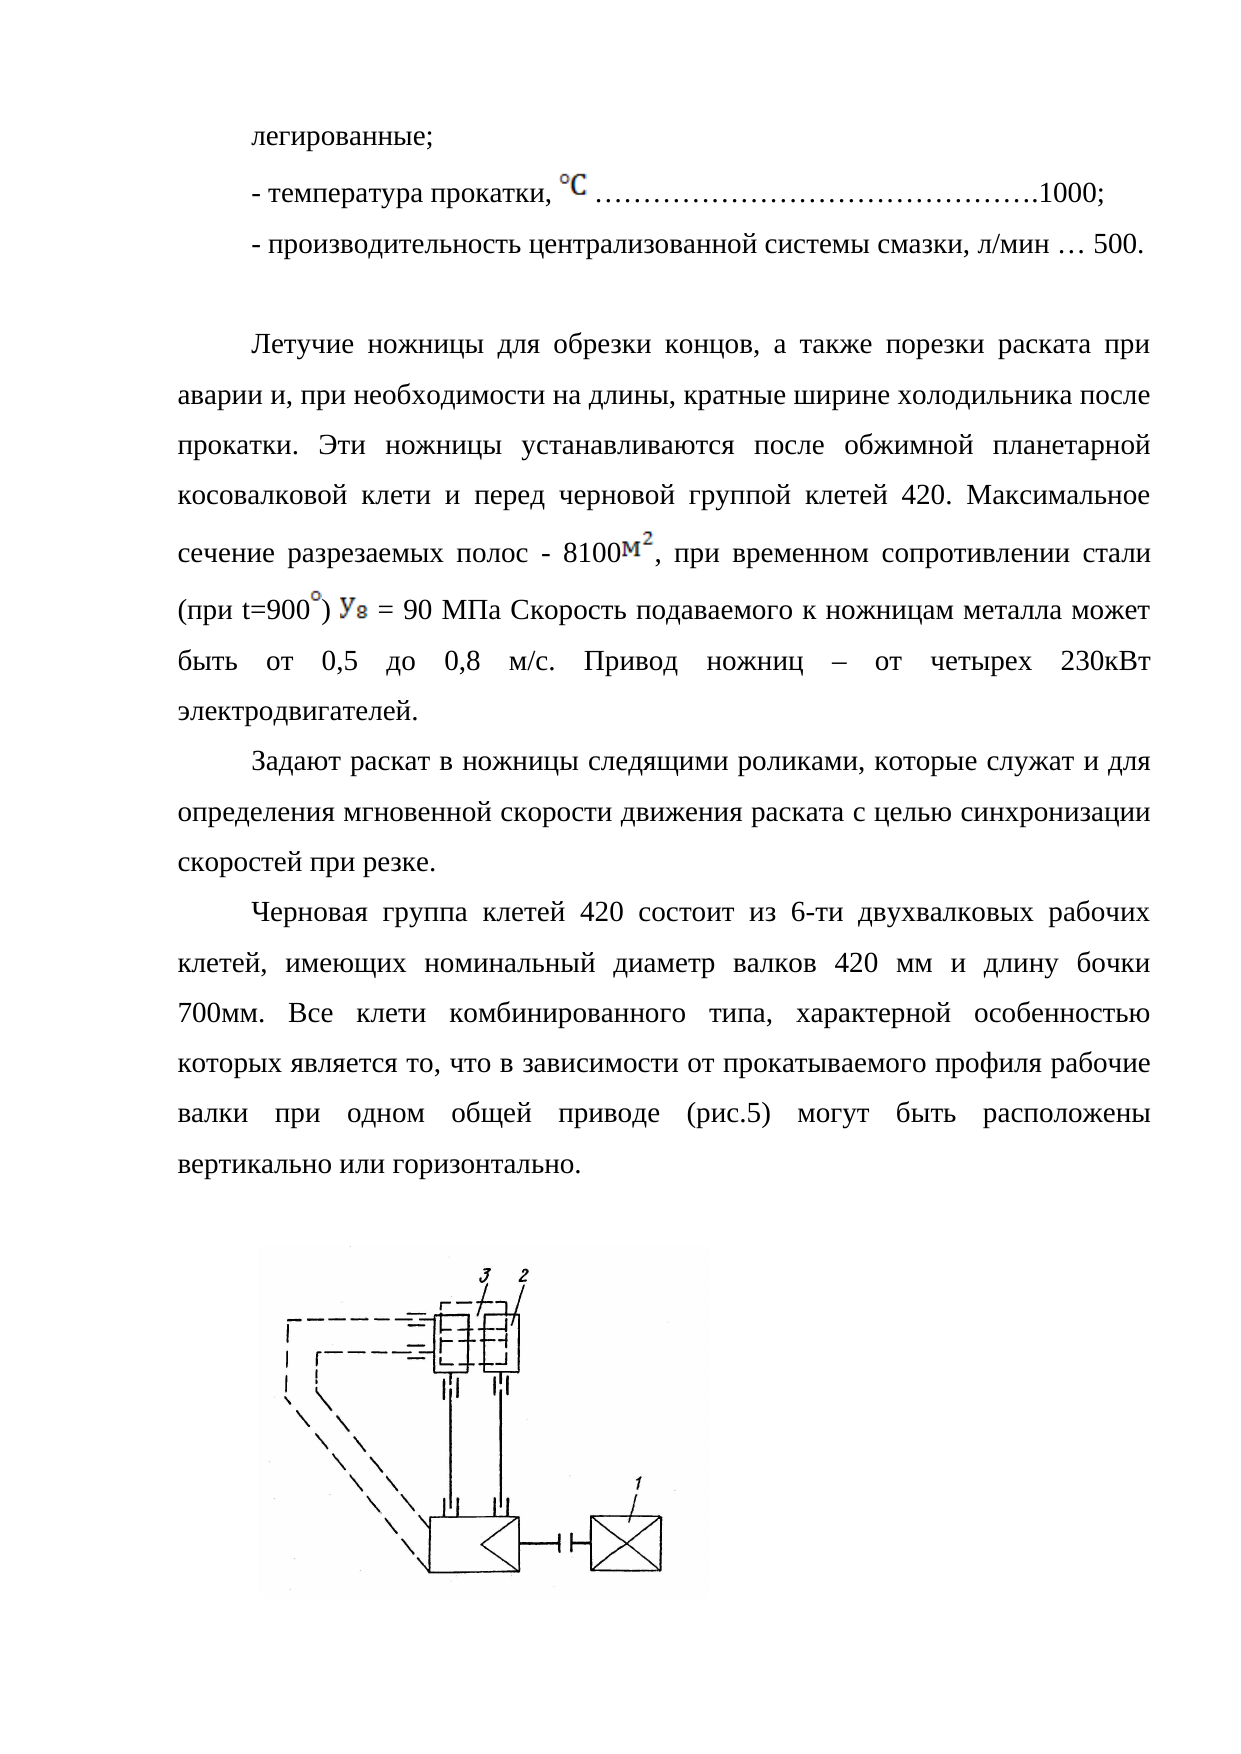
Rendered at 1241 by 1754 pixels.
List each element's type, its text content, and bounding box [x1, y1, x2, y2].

picture [258, 1246, 710, 1599]
text - температура прокатки, ……………………………………….1000; [177, 168, 1152, 209]
picture [310, 585, 322, 620]
picture [559, 168, 587, 203]
text Черновая группа клетей 420 состоит из 6-ти двухвалковых рабочих клетей, имеющих номинальный диаметр валков 420 мм и длину бочки 700мм. Все клети комбинированного типа, характерной особенностью которых является то, что в зависимости от прокатываемого профиля рабочие валки при одном общей приводе (рис.5) могут быть расположены вертикально или горизонтально. [177, 894, 1152, 1179]
picture [621, 527, 655, 563]
picture [340, 585, 369, 620]
text легированные; [177, 118, 1152, 152]
text Летучие ножницы для обрезки концов, а также порезки раската при аварии и, при необходимости на длины, кратные ширине холодильника после прокатки. Эти ножницы устанавливаются после обжимной планетарной косовалковой клети и перед черновой группой клетей 420. Максимальное сечение разрезаемых полос - 8100, при временном сопротивлении стали (при t=900) = 90 МПа Скорость подаваемого к ножницам металла может быть от 0,5 до 0,8 м/с. Привод ножниц – от четырех 230кВт электродвигателей. [177, 327, 1152, 727]
text - производительность централизованной системы смазки, л/мин … 500. [177, 226, 1152, 259]
text Задают раскат в ножницы следящими роликами, которые служат и для определения мгновенной скорости движения раската с целью синхронизации скоростей при резке. [177, 743, 1152, 878]
